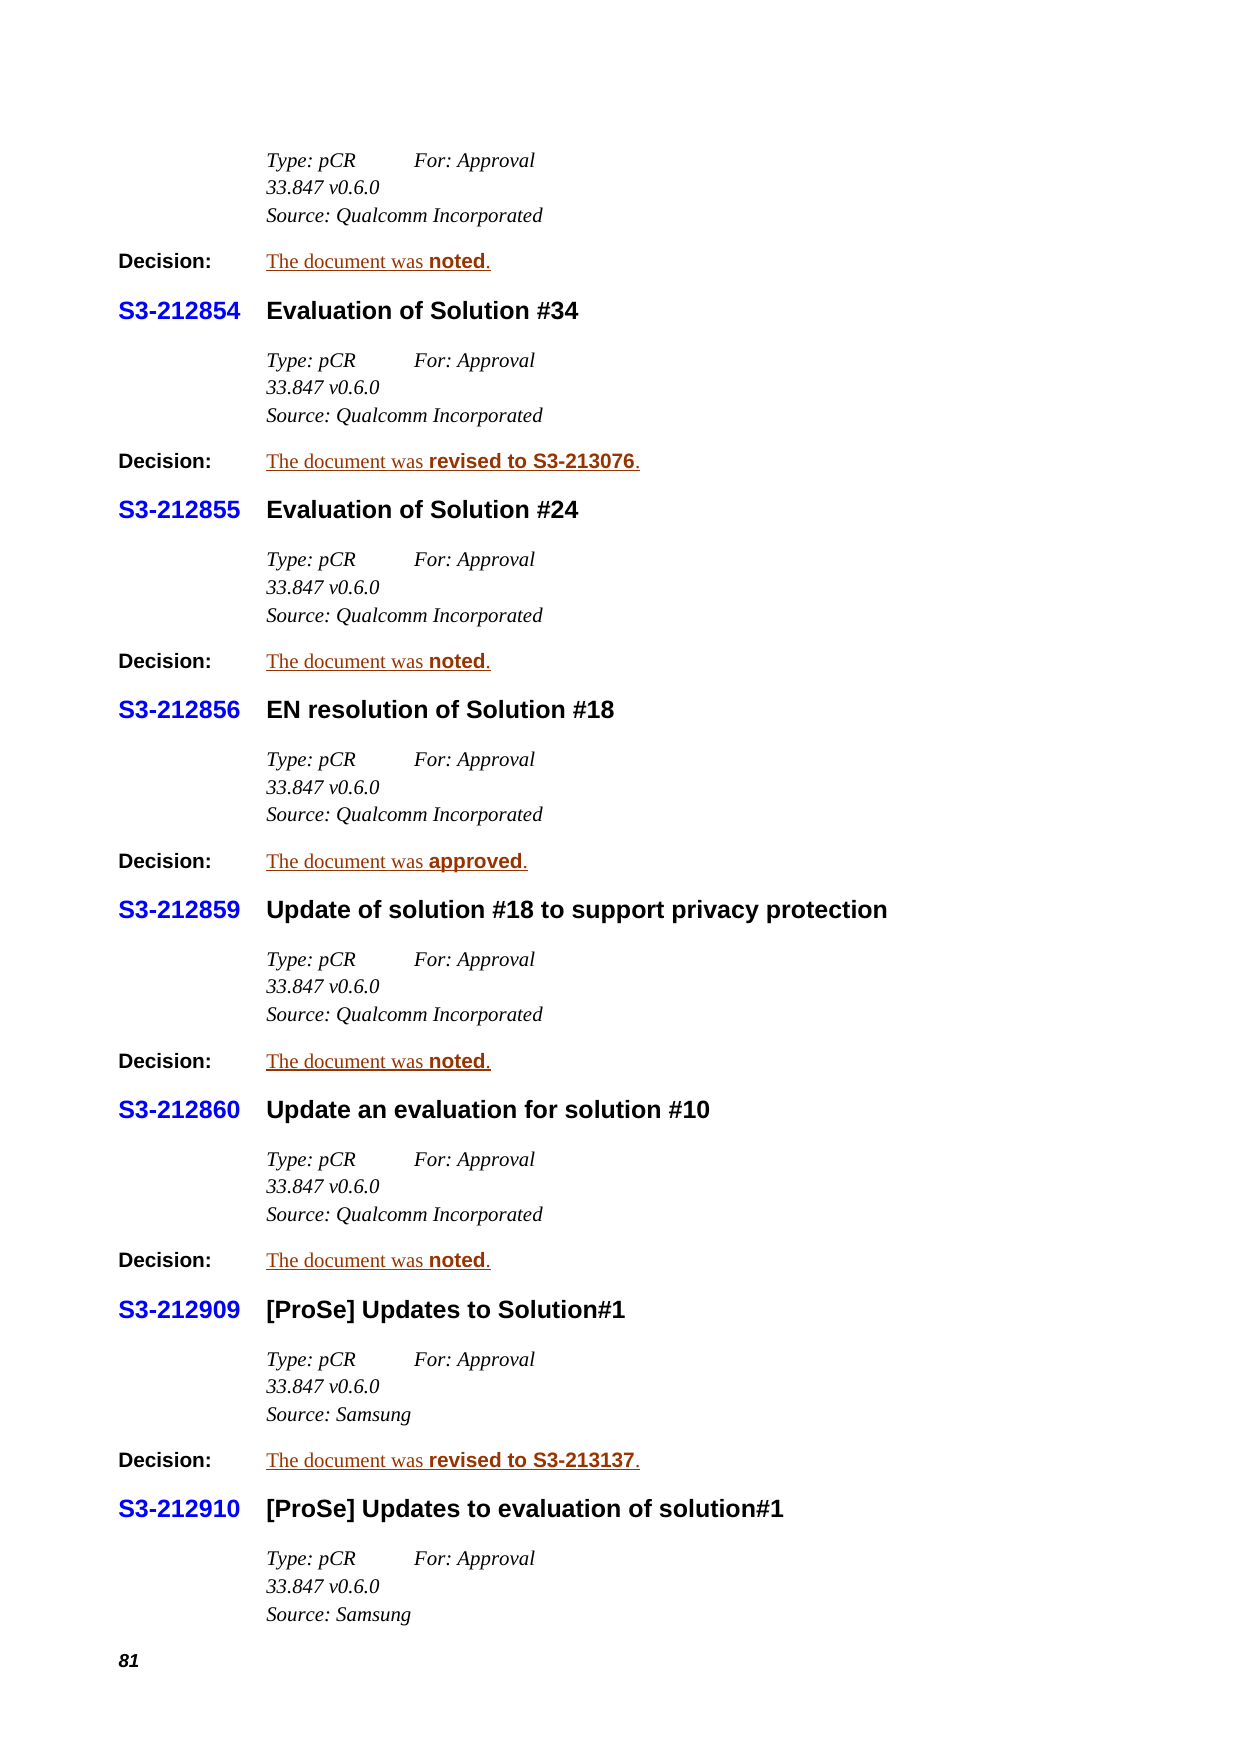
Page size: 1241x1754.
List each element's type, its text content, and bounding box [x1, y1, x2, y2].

text Type: pCR For: Approval 33.847 v0.6.0 Source: Qualcomm Incorporated [118, 148, 1122, 227]
text Type: pCR For: Approval 33.847 v0.6.0 Source: Qualcomm Incorporated [118, 1147, 1122, 1226]
text S3-212855 Evaluation of Solution #24 [118, 496, 1122, 524]
text S3-212860 Update an evaluation for solution #10 [118, 1095, 1122, 1124]
text Type: pCR For: Approval 33.847 v0.6.0 Source: Qualcomm Incorporated [118, 347, 1122, 427]
text S3-212909 [ProSe] Updates to Solution#1 [118, 1295, 1122, 1323]
text Decision: The document was noted. [118, 249, 1122, 273]
text Decision: The document was revised to S3-213137. [118, 1448, 1122, 1472]
text S3-212859 Update of solution #18 to support privacy protection [118, 895, 1122, 924]
text Type: pCR For: Approval 33.847 v0.6.0 Source: Qualcomm Incorporated [118, 547, 1122, 627]
text Decision: The document was revised to S3-213076. [118, 449, 1122, 473]
text Type: pCR For: Approval 33.847 v0.6.0 Source: Samsung [118, 1346, 1122, 1426]
text Type: pCR For: Approval 33.847 v0.6.0 Source: Qualcomm Incorporated [118, 947, 1122, 1026]
text Decision: The document was approved. [118, 849, 1122, 873]
text Decision: The document was noted. [118, 1248, 1122, 1272]
text Type: pCR For: Approval 33.847 v0.6.0 Source: Samsung [118, 1546, 1122, 1626]
text Decision: The document was noted. [118, 1048, 1122, 1073]
text Type: pCR For: Approval 33.847 v0.6.0 Source: Qualcomm Incorporated [118, 747, 1122, 826]
text S3-212910 [ProSe] Updates to evaluation of solution#1 [118, 1494, 1122, 1523]
text S3-212854 Evaluation of Solution #34 [118, 296, 1122, 324]
text S3-212856 EN resolution of Solution #18 [118, 695, 1122, 724]
text Decision: The document was noted. [118, 649, 1122, 673]
